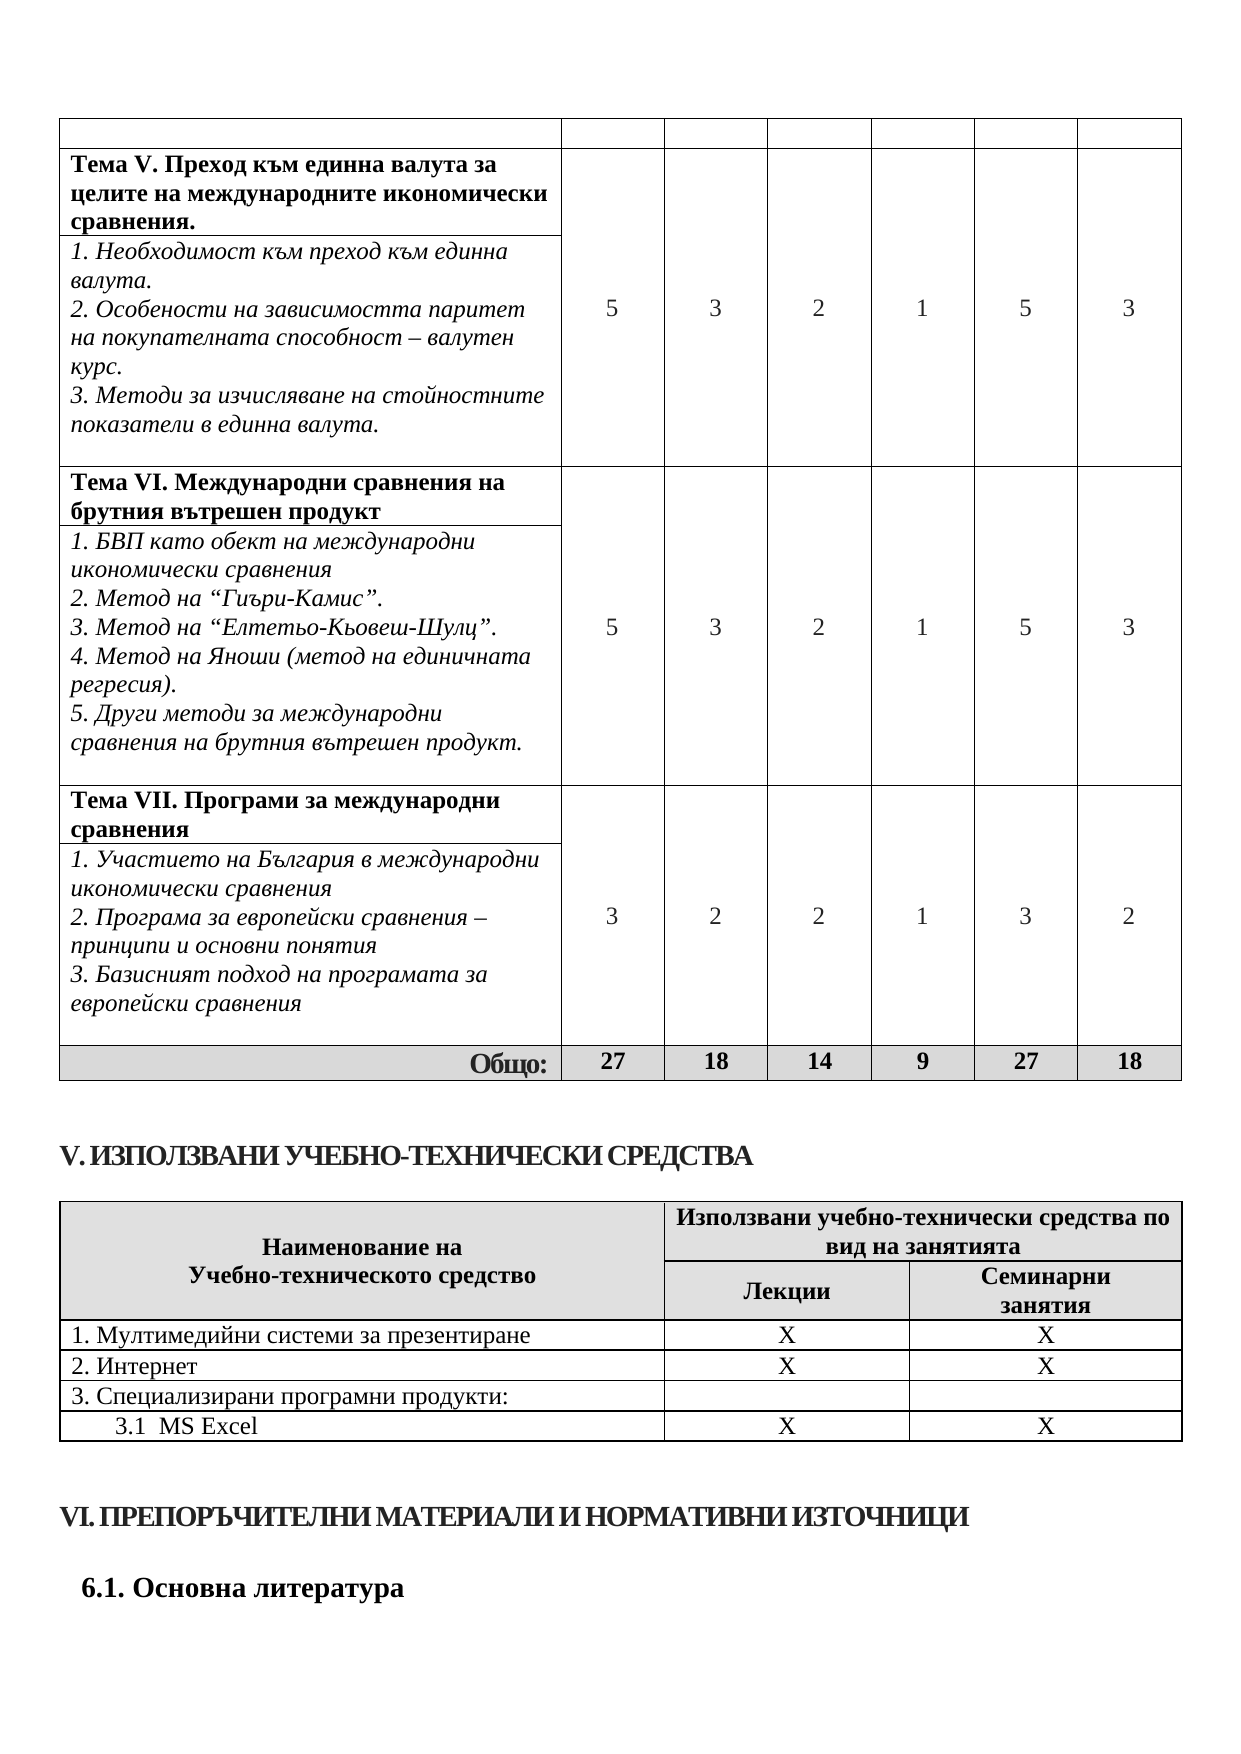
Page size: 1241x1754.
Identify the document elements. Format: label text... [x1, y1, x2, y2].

table_cell 5 [975, 467, 1077, 784]
text VI. ПреПОРЪЧИТЕЛНИ МАТЕРИАЛИ И НОРМАТИВНИ ИЗТОЧНИЦИ [59, 1499, 1181, 1570]
table_cell 2. Интернет [61, 1351, 664, 1379]
table_cell 1 [872, 467, 974, 784]
table_cell 2 [768, 467, 871, 784]
table_cell 9 [872, 1046, 974, 1080]
table_cell 1. БВП като обект на международни икономически сравнения 2. Метод на “Гиъри-Камис”. 3. Метод на “Елтетьо-Кьовеш-Шулц”. 4. Метод на Яноши (метод на единичната регресия). 5. Други методи за международни сравнения на брутния вътрешен продукт. [60, 526, 561, 784]
table_cell 3 [562, 786, 664, 1045]
table_cell 2 [768, 149, 871, 466]
table_cell 1. Мултимедийни системи за презентиране [61, 1321, 664, 1349]
table_header Наименование на Учебно-техническото средство [61, 1202, 664, 1319]
table_cell 27 [562, 1046, 664, 1080]
table_cell 3 [665, 467, 767, 784]
table_cell 2 [1078, 786, 1181, 1045]
text V. ИЗПОЛЗВАНИ УЧЕБНО-ТЕХНИЧЕСКИ СРЕДСТВА [59, 1138, 1181, 1172]
table_header Използвани учебно-технически средства по вид на занятията [665, 1202, 1181, 1260]
table_cell 3. Специализирани програмни продукти: [61, 1381, 664, 1410]
table_cell X [910, 1351, 1181, 1379]
table_cell Общо: [60, 1046, 561, 1080]
table_cell 27 [975, 1046, 1077, 1080]
table_cell 1. Участието на България в международни икономически сравнения 2. Програма за европейски сравнения – принципи и основни понятия 3. Базисният подход на програмата за европейски сравнения [60, 844, 561, 1045]
table_cell Лекции [665, 1262, 909, 1319]
table_cell 5 [562, 467, 664, 784]
table_cell 2 [768, 786, 871, 1045]
table_cell X [665, 1412, 909, 1440]
table_cell 3.1 MS Excel [61, 1412, 664, 1440]
table_cell Тема VII. Програми за международни сравнения [60, 786, 561, 843]
table_cell 5 [562, 149, 664, 466]
table_cell 5 [975, 149, 1077, 466]
table_cell 3 [975, 786, 1077, 1045]
table_cell 2 [665, 786, 767, 1045]
table_cell 3 [1078, 149, 1181, 466]
table_cell X [665, 1321, 909, 1349]
table_cell X [910, 1412, 1181, 1440]
table_cell 14 [768, 1046, 871, 1080]
table_cell 3 [1078, 467, 1181, 784]
table_cell 3 [665, 149, 767, 466]
table_cell 18 [1078, 1046, 1181, 1080]
table_cell [910, 1381, 1181, 1410]
table_cell X [665, 1351, 909, 1379]
table_cell X [910, 1321, 1181, 1349]
table_cell [665, 1381, 909, 1410]
table_cell Семинарни занятия [910, 1262, 1181, 1319]
table_cell 1. Необходимост към преход към единна валута. 2. Особености на зависимостта паритет на покупателната способност – валутен курс. 3. Методи за изчисляване на стойностните показатели в единна валута. [60, 236, 561, 466]
table_cell 1 [872, 786, 974, 1045]
table_cell Тема VІ. Международни сравнения на брутния вътрешен продукт [60, 467, 561, 525]
text 6.1. Основна литература [59, 1570, 1181, 1603]
table_cell 1 [872, 149, 974, 466]
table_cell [60, 119, 561, 148]
table_cell Тема V. Преход към единна валута за целите на международните икономически сравнения. [60, 149, 561, 235]
table_cell 18 [665, 1046, 767, 1080]
